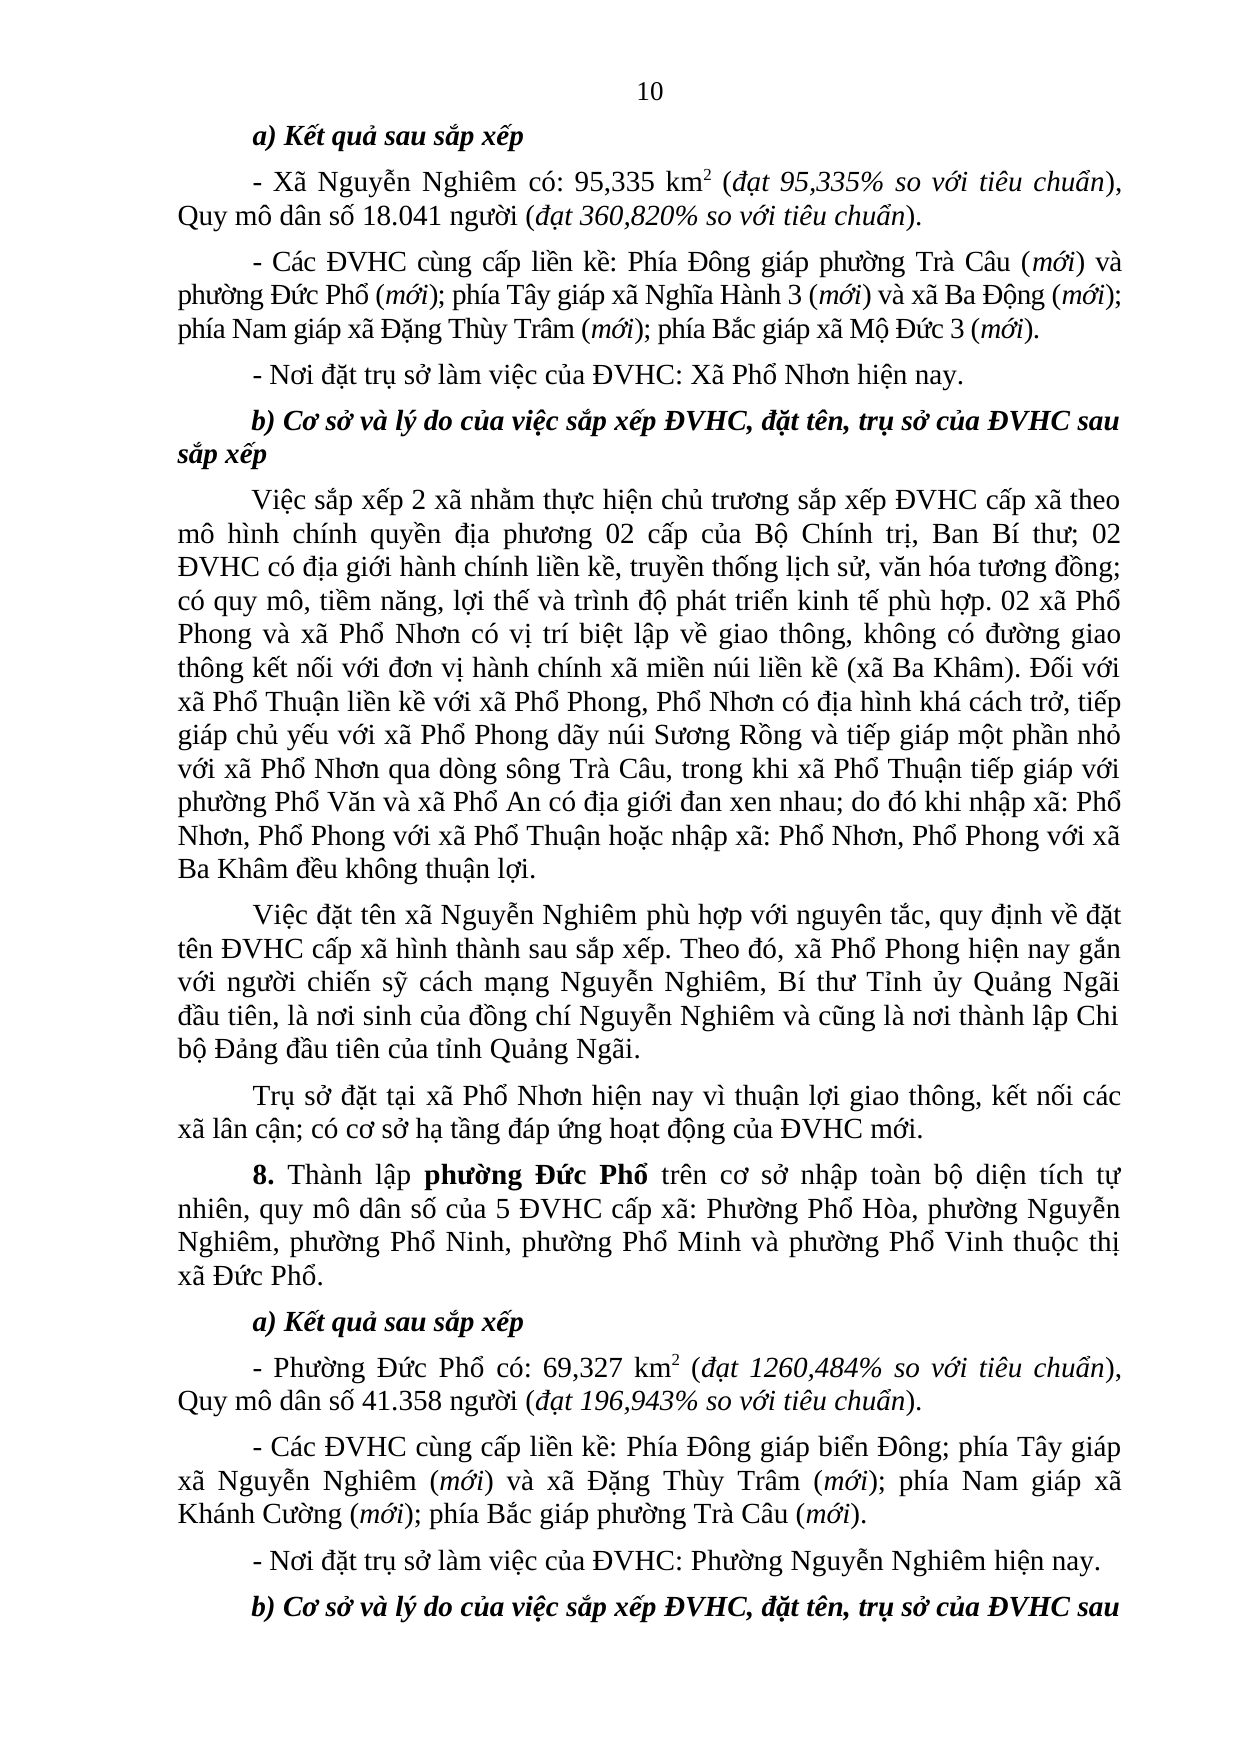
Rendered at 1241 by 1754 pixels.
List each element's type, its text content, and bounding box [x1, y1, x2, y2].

text - Nơi đặt trụ sở làm việc của ĐVHC: Xã Phổ Nhơn hiện nay. [177, 357, 1122, 390]
text a) Kết quả sau sắp xếp [177, 1304, 1122, 1337]
text - Xã Nguyễn Nghiêm có: 95,335 km2 (đạt 95,335% so với tiêu chuẩn), Quy mô dân số 18.041 người (đạt 360,820% so với tiêu chuẩn). [177, 164, 1122, 231]
text Việc sắp xếp 2 xã nhằm thực hiện chủ trương sắp xếp ĐVHC cấp xã theo mô hình chính quyền địa phương 02 cấp của Bộ Chính trị, Ban Bí thư; 02 ĐVHC có địa giới hành chính liền kề, truyền thống lịch sử, văn hóa tương đồng; có quy mô, tiềm năng, lợi thế và trình độ phát triển kinh tế phù hợp. 02 xã Phổ Phong và xã Phổ Nhơn có vị trí biệt lập về giao thông, không có đường giao thông kết nối với đơn vị hành chính xã miền núi liền kề (xã Ba Khâm). Đối với xã Phổ Thuận liền kề với xã Phổ Phong, Phổ Nhơn có địa hình khá cách trở, tiếp giáp chủ yếu với xã Phổ Phong dãy núi Sương Rồng và tiếp giáp một phần nhỏ với xã Phổ Nhơn qua dòng sông Trà Câu, trong khi xã Phổ Thuận tiếp giáp với phường Phổ Văn và xã Phổ An có địa giới đan xen nhau; do đó khi nhập xã: Phổ Nhơn, Phổ Phong với xã Phổ Thuận hoặc nhập xã: Phổ Nhơn, Phổ Phong với xã Ba Khâm đều không thuận lợi. [177, 482, 1122, 885]
text a) Kết quả sau sắp xếp [177, 118, 1122, 152]
text - Các ĐVHC cùng cấp liền kề: Phía Đông giáp biển Đông; phía Tây giáp xã Nguyễn Nghiêm (mới) và xã Đặng Thùy Trâm (mới); phía Nam giáp xã Khánh Cường (mới); phía Bắc giáp phường Trà Câu (mới). [177, 1429, 1122, 1530]
text b) Cơ sở và lý do của việc sắp xếp ĐVHC, đặt tên, trụ sở của ĐVHC sau sắp xếp [177, 403, 1122, 470]
text Trụ sở đặt tại xã Phổ Nhơn hiện nay vì thuận lợi giao thông, kết nối các xã lân cận; có cơ sở hạ tầng đáp ứng hoạt động của ĐVHC mới. [177, 1078, 1122, 1145]
text 8. Thành lập phường Đức Phổ trên cơ sở nhập toàn bộ diện tích tự nhiên, quy mô dân số của 5 ĐVHC cấp xã: Phường Phổ Hòa, phường Nguyễn Nghiêm, phường Phổ Ninh, phường Phổ Minh và phường Phổ Vinh thuộc thị xã Đức Phổ. [177, 1157, 1122, 1291]
text - Phường Đức Phổ có: 69,327 km2 (đạt 1260,484% so với tiêu chuẩn), Quy mô dân số 41.358 người (đạt 196,943% so với tiêu chuẩn). [177, 1350, 1122, 1417]
text - Nơi đặt trụ sở làm việc của ĐVHC: Phường Nguyễn Nghiêm hiện nay. [177, 1543, 1122, 1576]
text - Các ĐVHC cùng cấp liền kề: Phía Đông giáp phường Trà Câu (mới) và phường Đức Phổ (mới); phía Tây giáp xã Nghĩa Hành 3 (mới) và xã Ba Động (mới); phía Nam giáp xã Đặng Thùy Trâm (mới); phía Bắc giáp xã Mộ Đức 3 (mới). [177, 244, 1122, 344]
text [177, 1589, 1122, 1622]
text Việc đặt tên xã Nguyễn Nghiêm phù hợp với nguyên tắc, quy định về đặt tên ĐVHC cấp xã hình thành sau sắp xếp. Theo đó, xã Phổ Phong hiện nay gắn với người chiến sỹ cách mạng Nguyễn Nghiêm, Bí thư Tỉnh ủy Quảng Ngãi đầu tiên, là nơi sinh của đồng chí Nguyễn Nghiêm và cũng là nơi thành lập Chi bộ Đảng đầu tiên của tỉnh Quảng Ngãi. [177, 897, 1122, 1065]
